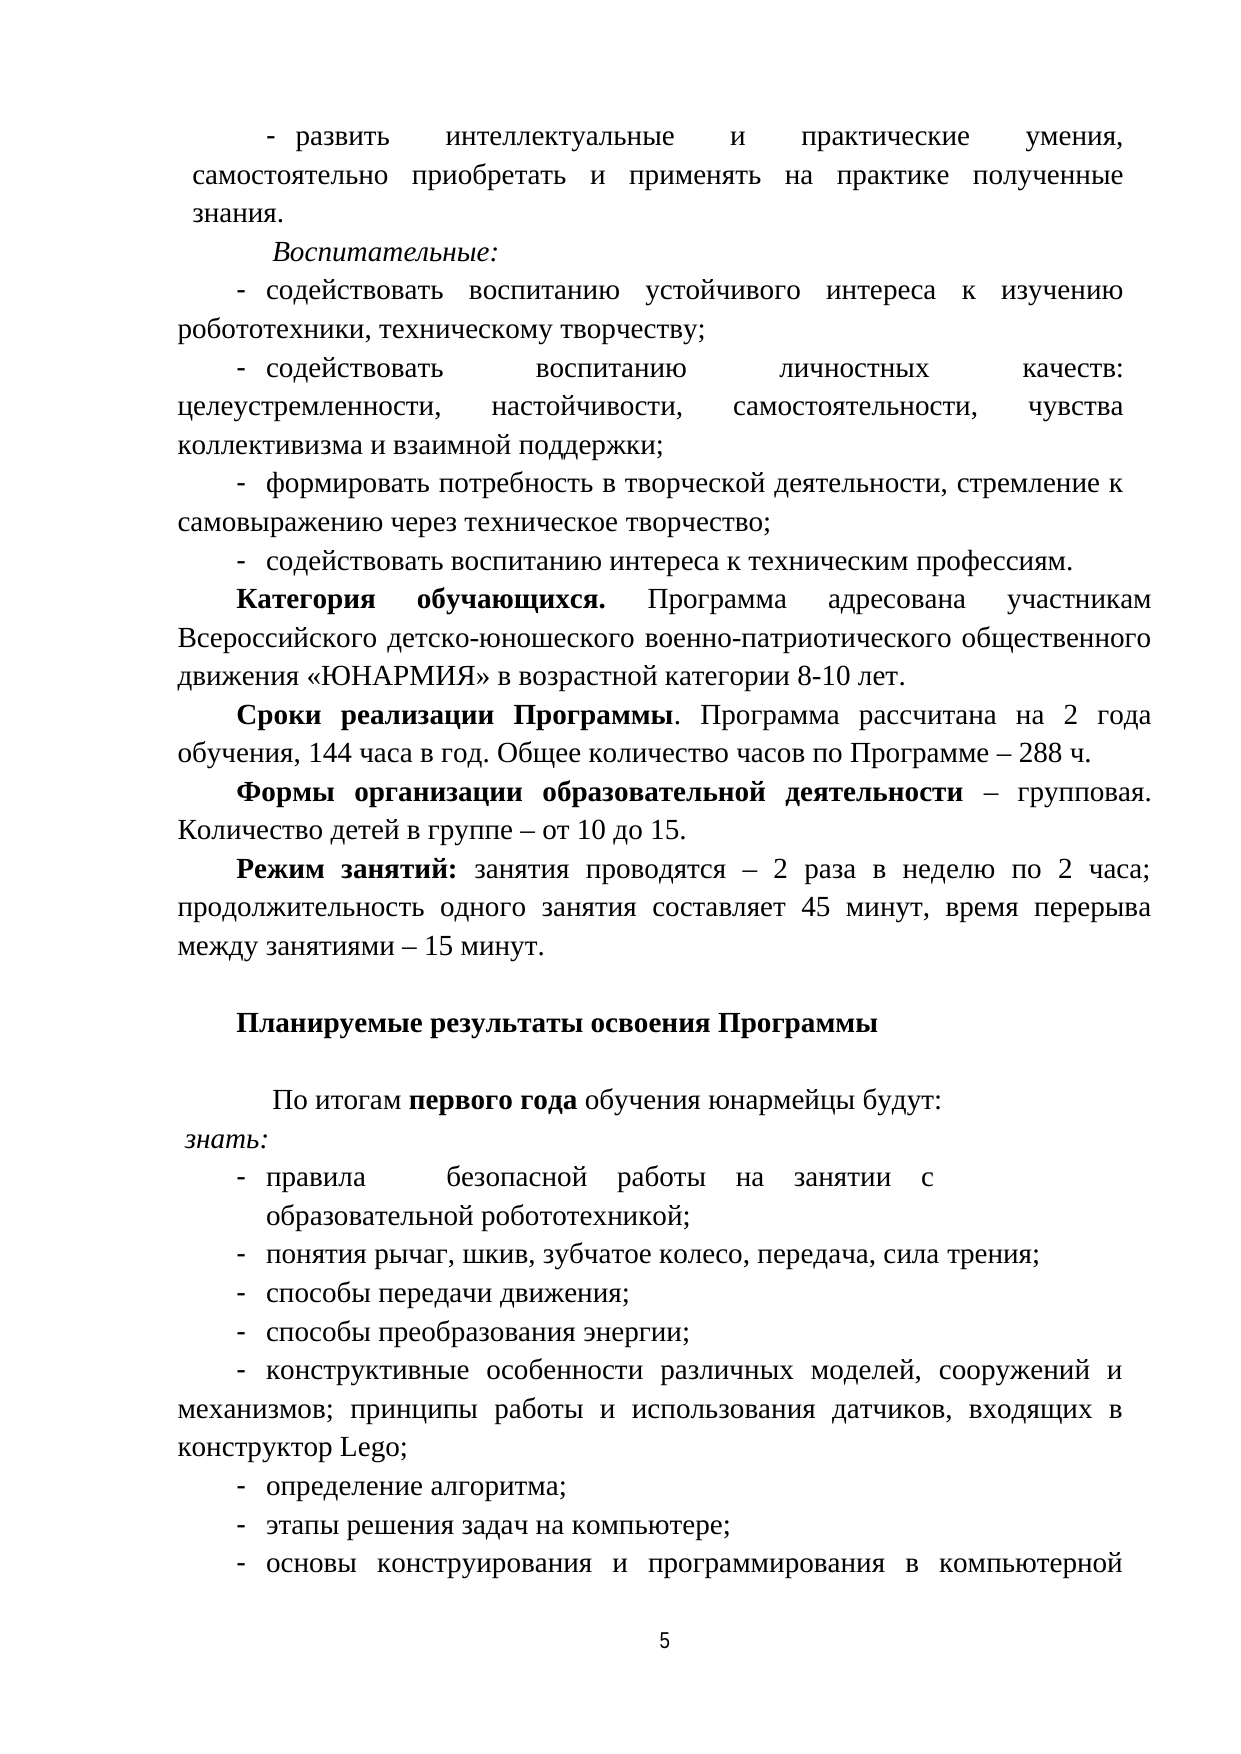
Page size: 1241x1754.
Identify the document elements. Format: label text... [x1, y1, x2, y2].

subtitle Планируемые результаты освоения Программы [236, 1005, 1152, 1039]
list формировать потребность в творческой деятельности, стремление к самовыражению через техническое творчество; [177, 465, 1124, 537]
list правила безопасной работы на занятии с образовательной робототехникой; [177, 1159, 1123, 1231]
text Режим занятий: занятия проводятся – 2 раза в неделю по 2 часа; продолжительность одного занятия составляет 45 минут, время перерыва между занятиями – 15 минут. [177, 851, 1152, 962]
list содействовать воспитанию устойчивого интереса к изучению робототехники, техническому творчеству; [177, 272, 1124, 344]
list способы передачи движения; [177, 1275, 1152, 1309]
text По итогам первого года обучения юнармейцы будут: [272, 1082, 1152, 1116]
text Воспитательные: [272, 234, 1152, 267]
list содействовать воспитанию личностных качеств: целеустремленности, настойчивости, самостоятельности, чувства коллективизма и взаимной поддержки; [177, 349, 1124, 460]
list этапы решения задач на компьютере; [177, 1507, 1152, 1540]
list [177, 1545, 1123, 1579]
list содействовать воспитанию интереса к техническим профессиям. [177, 542, 1152, 576]
text Формы организации образовательной деятельности – групповая. Количество детей в группе – от 10 до 15. [177, 774, 1152, 846]
list конструктивные особенности различных моделей, сооружений и механизмов; принципы работы и использования датчиков, входящих в конструктор Lego; [177, 1352, 1123, 1463]
list определение алгоритма; [177, 1468, 1152, 1502]
list понятия рычаг, шкив, зубчатое колесо, передача, сила трения; [177, 1236, 1152, 1270]
text знать: [177, 1121, 1152, 1154]
list способы преобразования энергии; [177, 1314, 1152, 1347]
text Сроки реализации Программы. Программа рассчитана на 2 года обучения, 144 часа в год. Общее количество часов по Программе – 288 ч. [177, 697, 1152, 769]
list развить интеллектуальные и практические умения, самостоятельно приобретать и применять на практике полученные знания. [192, 118, 1124, 229]
text Категория обучающихся. Программа адресована участникам Всероссийского детско-юношеского военно-патриотического общественного движения «ЮНАРМИЯ» в возрастной категории 8-10 лет. [177, 581, 1152, 692]
